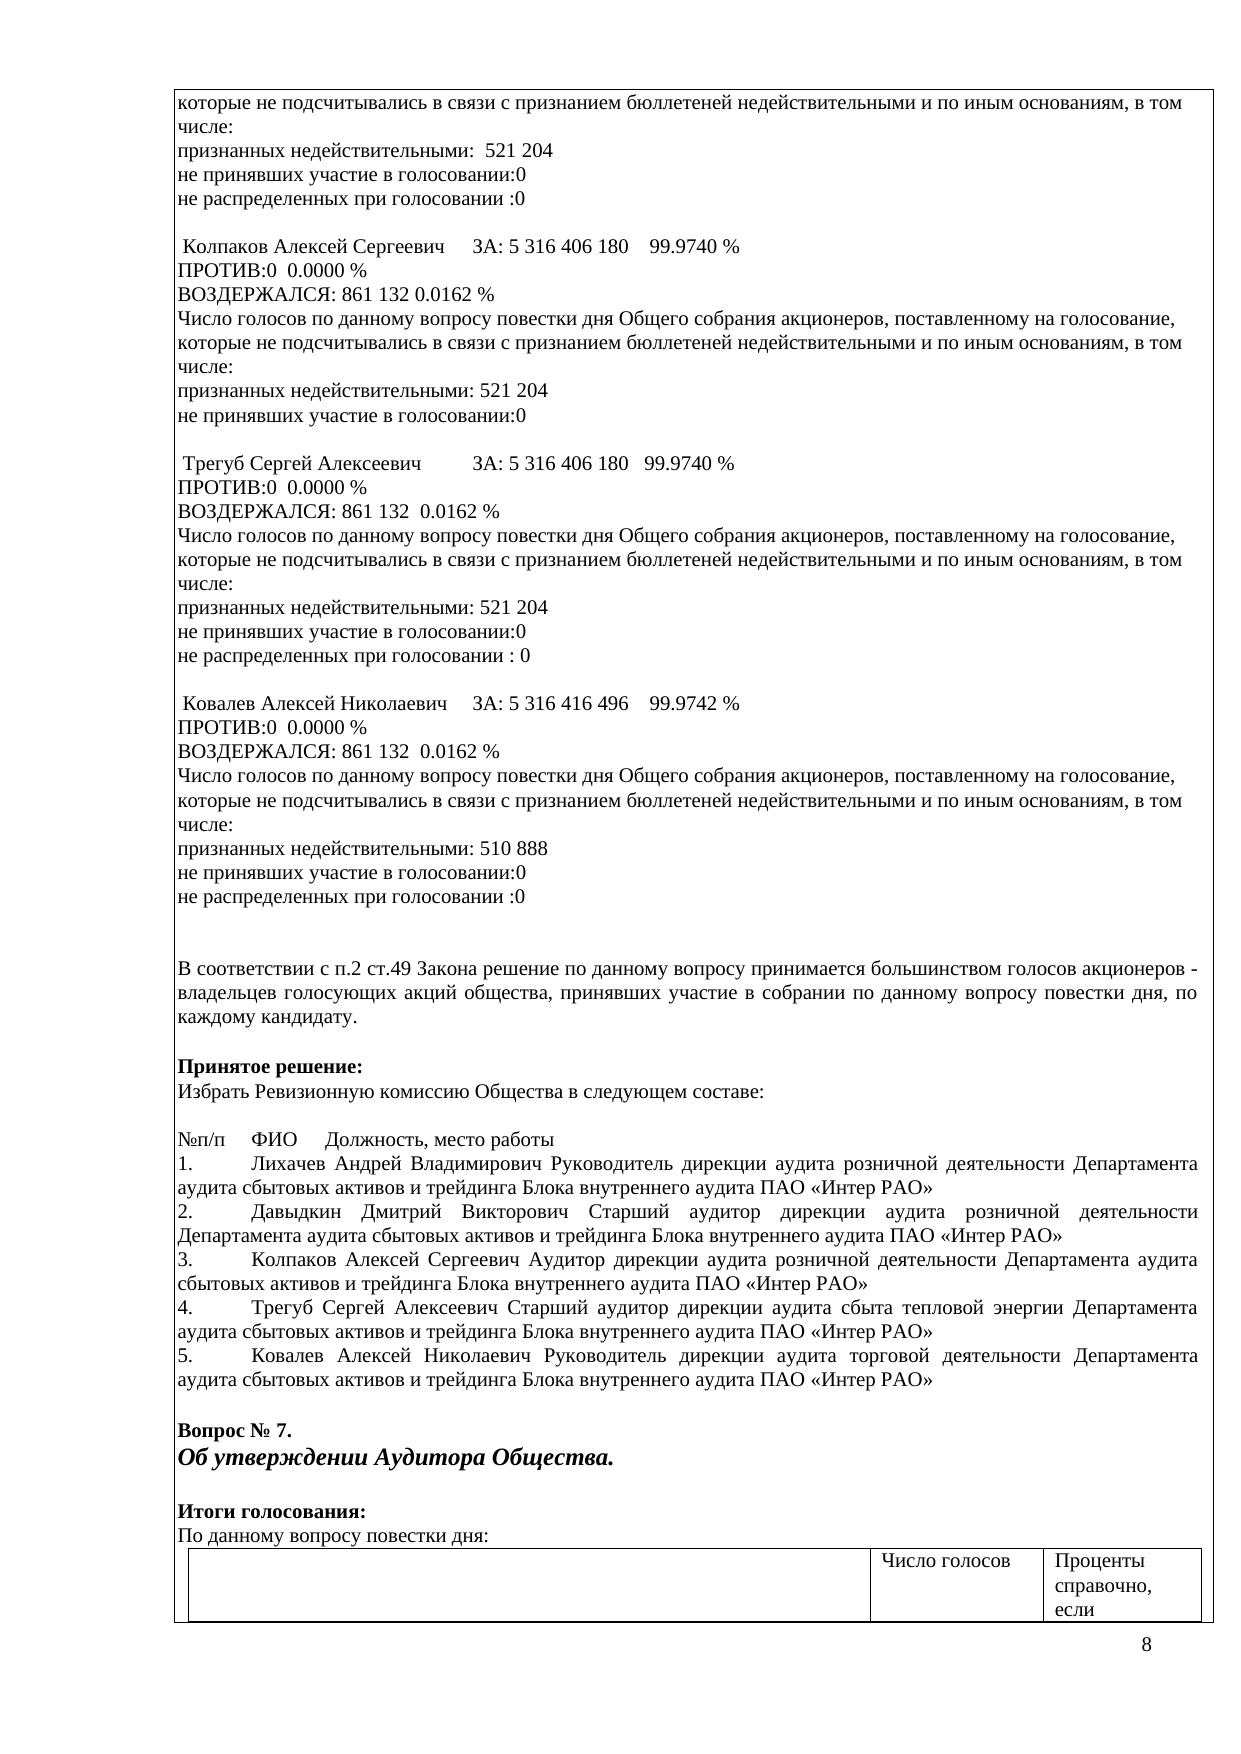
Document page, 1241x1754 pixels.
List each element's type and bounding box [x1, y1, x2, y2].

table_cell [175, 90, 1213, 1622]
